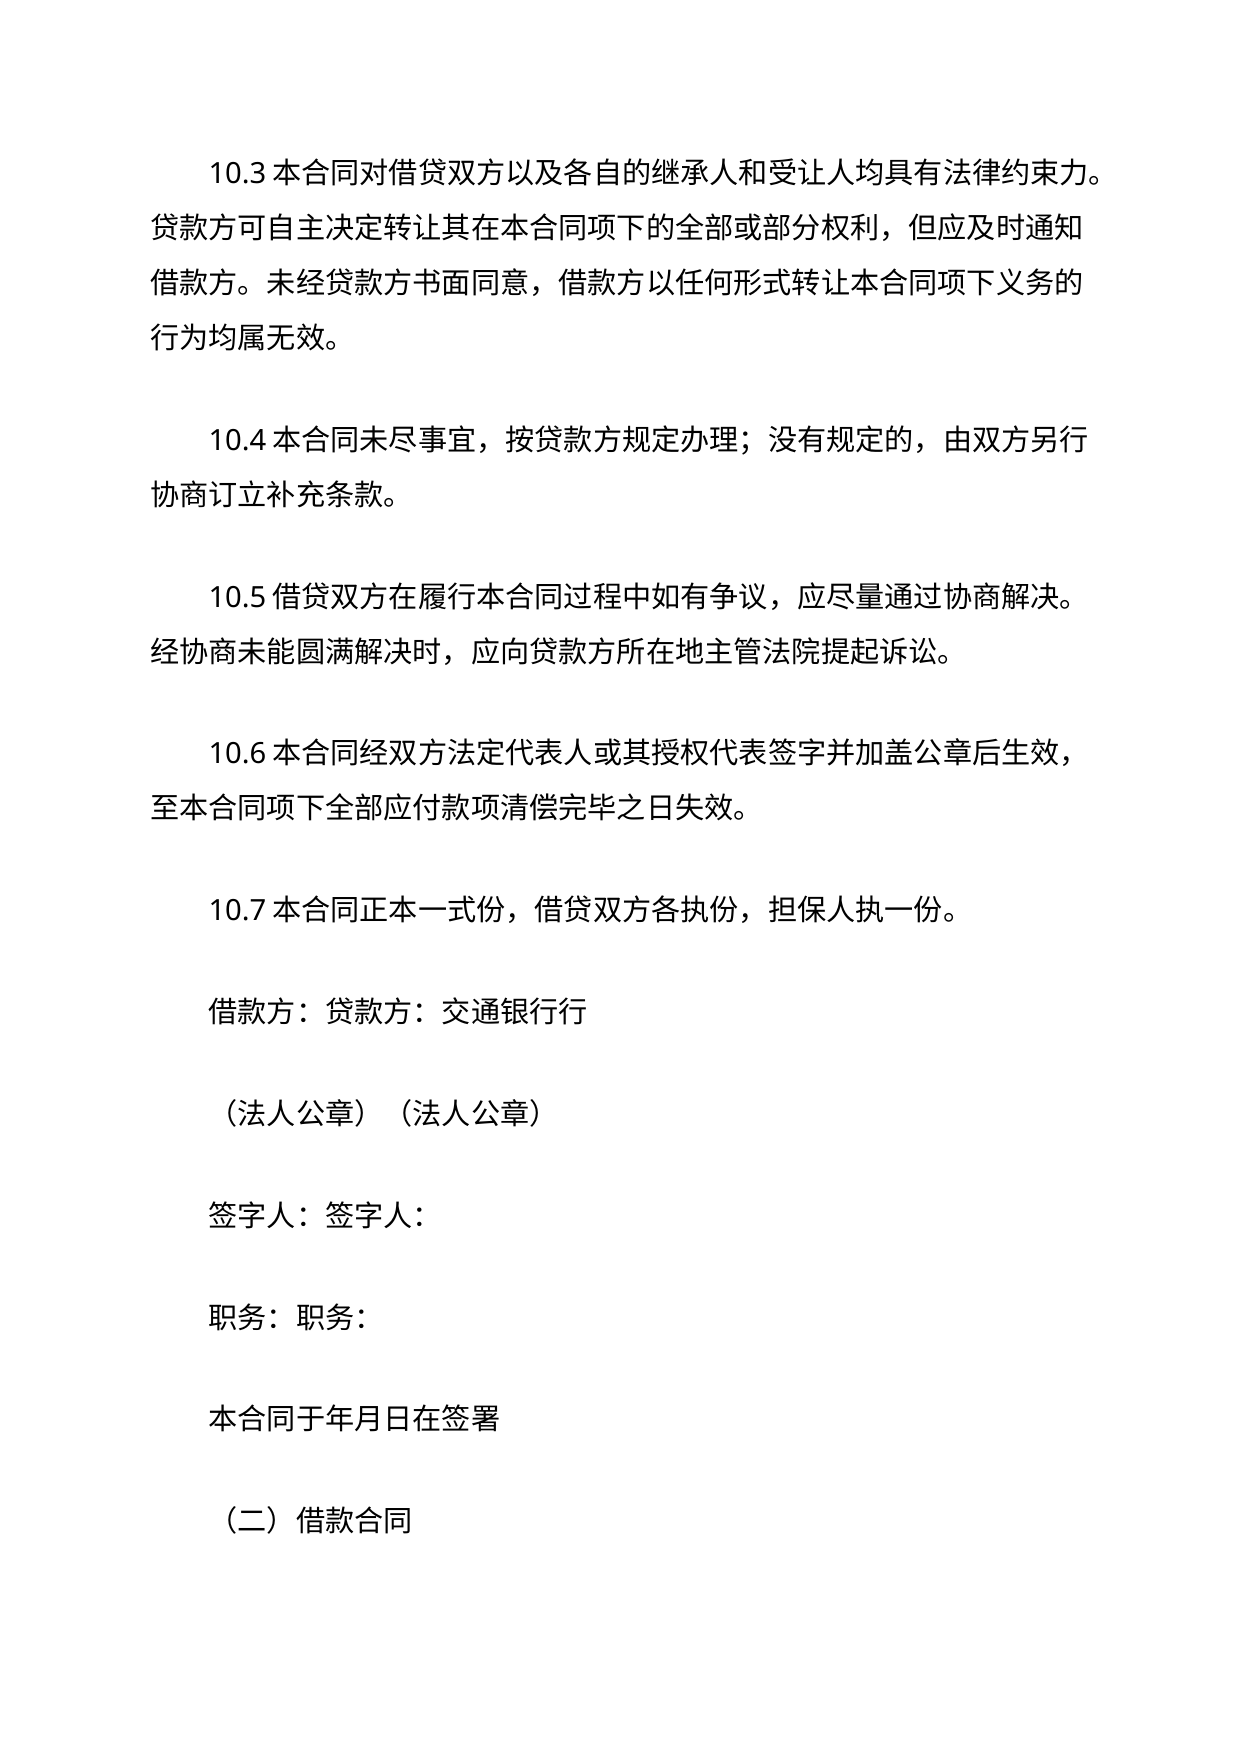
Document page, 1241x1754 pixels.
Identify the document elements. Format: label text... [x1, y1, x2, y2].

text 10.6本合同经双方法定代表人或其授权代表签字并加盖公章后生效，至本合同项下全部应付款项清偿完毕之日失效。 [150, 730, 1090, 827]
text 10.3本合同对借贷双方以及各自的继承人和受让人均具有法律约束力。贷款方可自主决定转让其在本合同项下的全部或部分权利，但应及时通知借款方。未经贷款方书面同意，借款方以任何形式转让本合同项下义务的行为均属无效。 [150, 150, 1090, 357]
text 10.5借贷双方在履行本合同过程中如有争议，应尽量通过协商解决。经协商未能圆满解决时，应向贷款方所在地主管法院提起诉讼。 [150, 573, 1090, 671]
text 10.4本合同未尽事宜，按贷款方规定办理；没有规定的，由双方另行协商订立补充条款。 [150, 417, 1090, 514]
text （法人公章）（法人公章） [150, 1091, 1090, 1133]
text 本合同于年月日在签署 [150, 1396, 1090, 1438]
text 签字人：签字人： [150, 1192, 1090, 1235]
text 职务：职务： [150, 1294, 1090, 1336]
text 借款方：贷款方：交通银行行 [150, 989, 1090, 1031]
text （二）借款合同 [150, 1498, 1090, 1540]
text 10.7本合同正本一式份，借贷双方各执份，担保人执一份。 [150, 887, 1090, 929]
